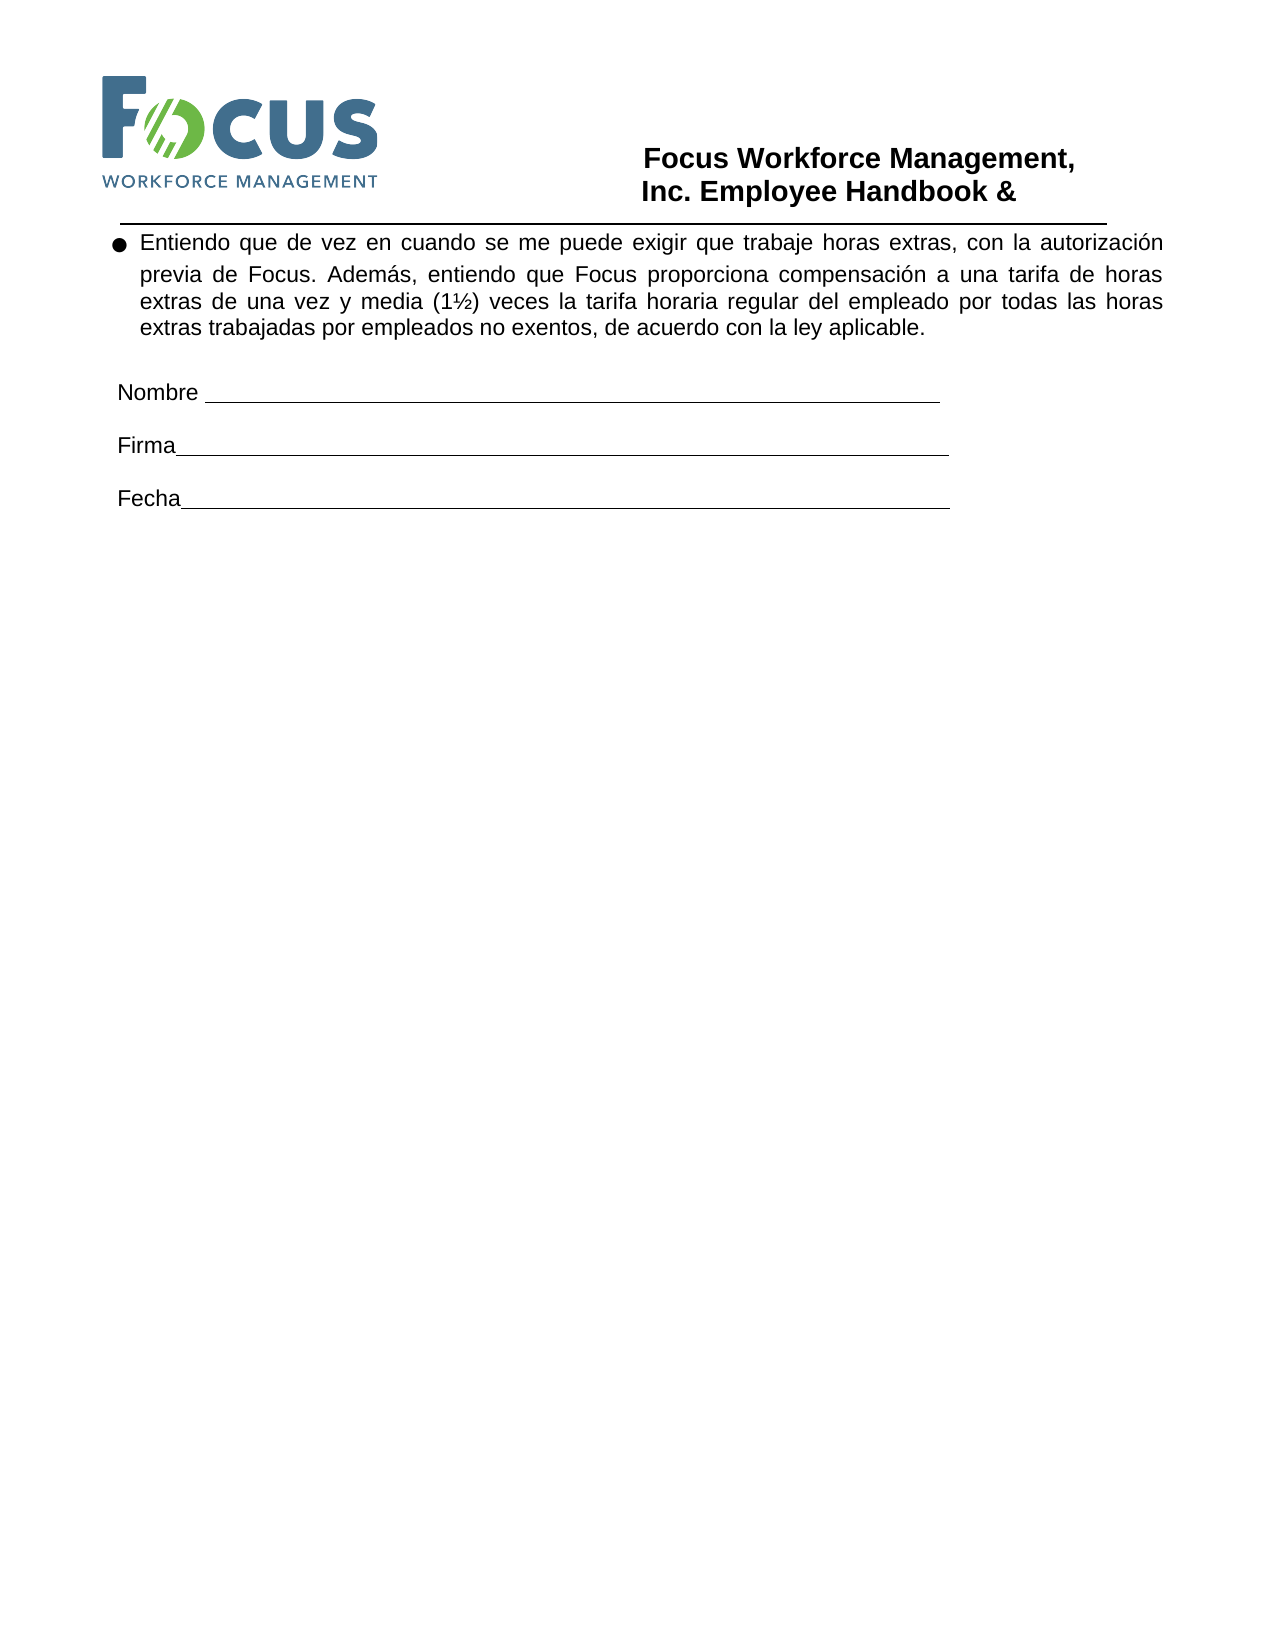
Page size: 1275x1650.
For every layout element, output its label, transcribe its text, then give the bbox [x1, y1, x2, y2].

text Fecha [117, 485, 1164, 511]
text Firma [117, 432, 1164, 458]
text Nombre [117, 379, 1164, 406]
list Entiendo que de vez en cuando se me puede exigir que trabaje horas extras, con la autorización previa de Focus. Además, entiendo que Focus proporciona compensación a una tarifa de horas extras de una vez y media (1½) veces la tarifa horaria regular del empleado por todas las horas extras trabajadas por empleados no exentos, de acuerdo con la ley aplicable. [111, 223, 1164, 340]
picture [102, 76, 378, 188]
